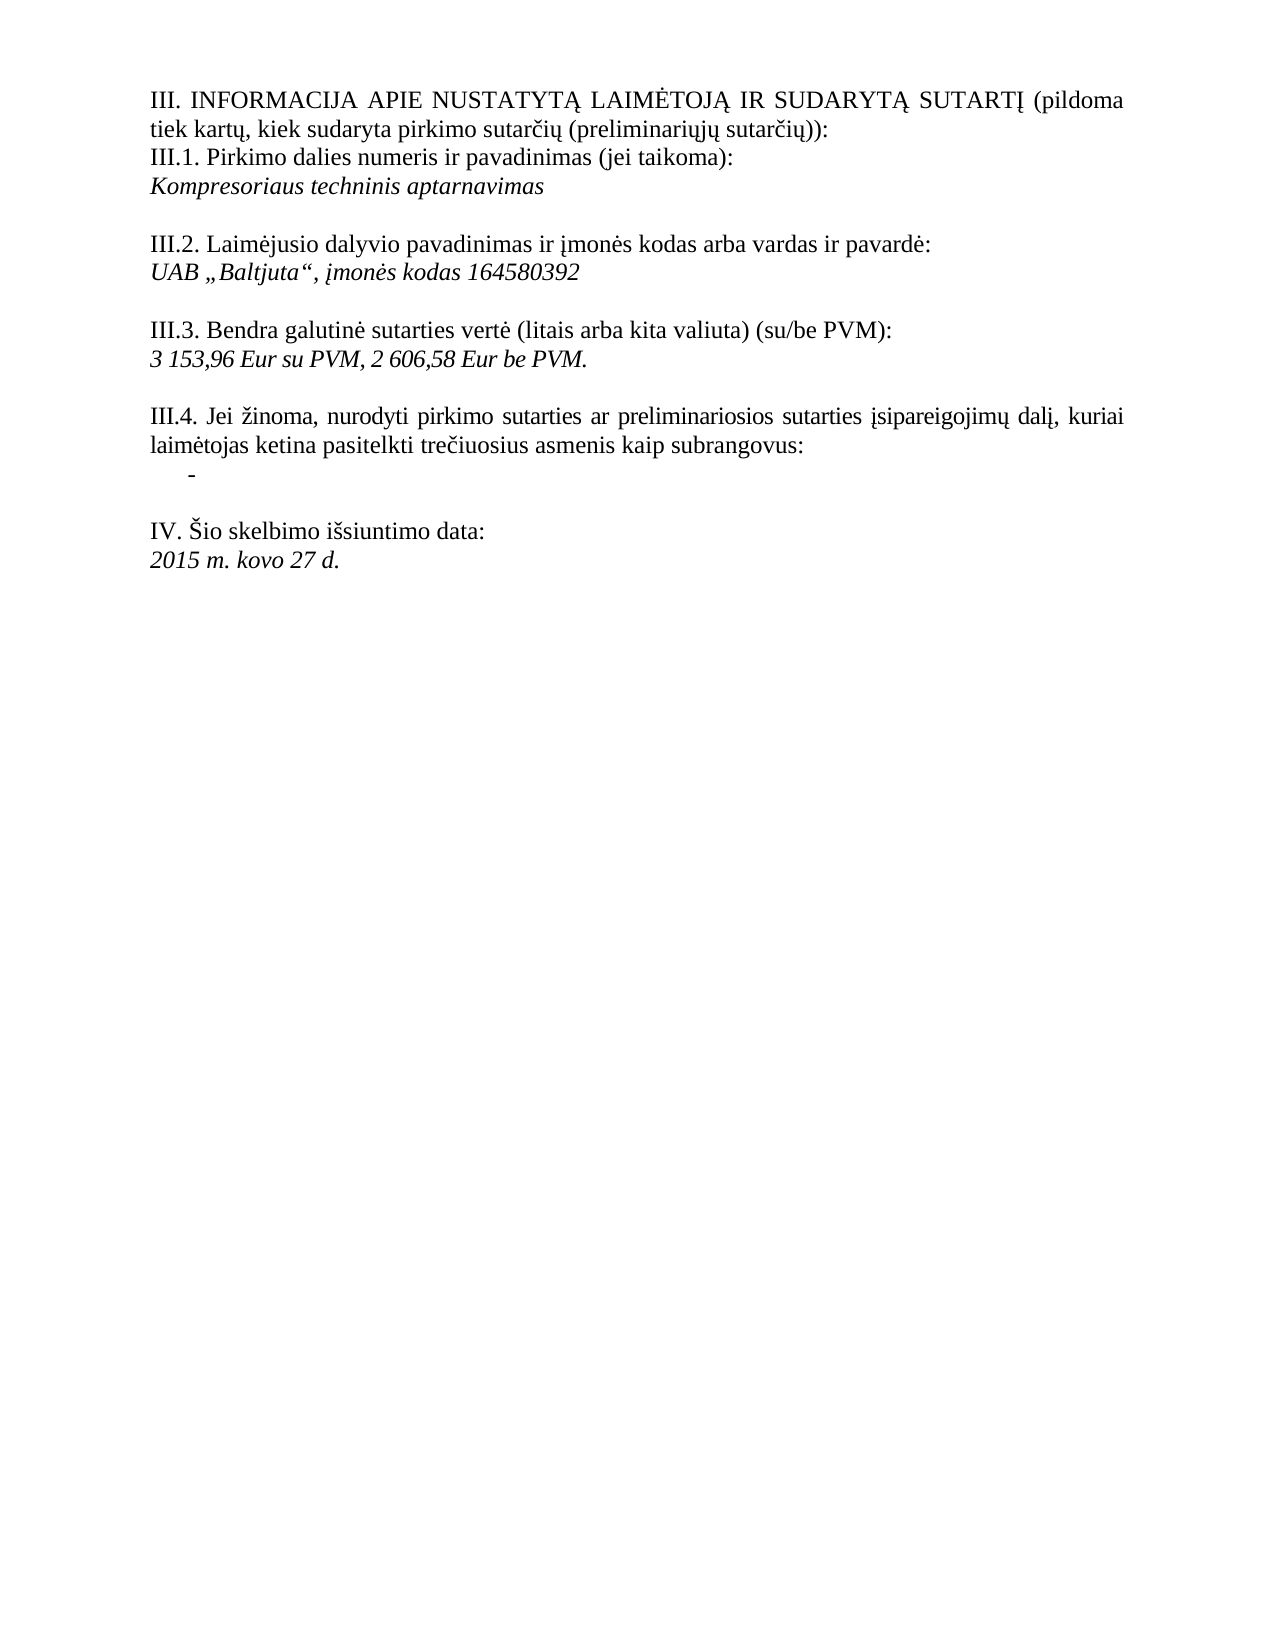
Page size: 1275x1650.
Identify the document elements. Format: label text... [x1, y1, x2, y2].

text 3 153,96 Eur su PVM, 2 606,58 Eur be PVM. [150, 344, 1125, 372]
text IV. Šio skelbimo išsiuntimo data: [150, 516, 1125, 545]
text III. INFORMACIJA APIE NUSTATYTĄ LAIMĖTOJĄ IR SUDARYTĄ SUTARTĮ (pildoma tiek kartų, kiek sudaryta pirkimo sutarčių (preliminariųjų sutarčių)): [150, 85, 1125, 142]
text III.3. Bendra galutinė sutarties vertė (litais arba kita valiuta) (su/be PVM): [150, 315, 1125, 344]
text 2015 m. kovo 27 d. [150, 545, 1125, 574]
text III.2. Laimėjusio dalyvio pavadinimas ir įmonės kodas arba vardas ir pavardė: [150, 229, 1125, 257]
text UAB „Baltjuta“, įmonės kodas 164580392 [150, 257, 1125, 286]
text Kompresoriaus techninis aptarnavimas [150, 171, 1125, 200]
text III.1. Pirkimo dalies numeris ir pavadinimas (jei taikoma): [150, 142, 1125, 171]
text III.4. Jei žinoma, nurodyti pirkimo sutarties ar preliminariosios sutarties įsipareigojimų dalį, kuriai laimėtojas ketina pasitelkti trečiuosius asmenis kaip subrangovus: [150, 401, 1125, 459]
